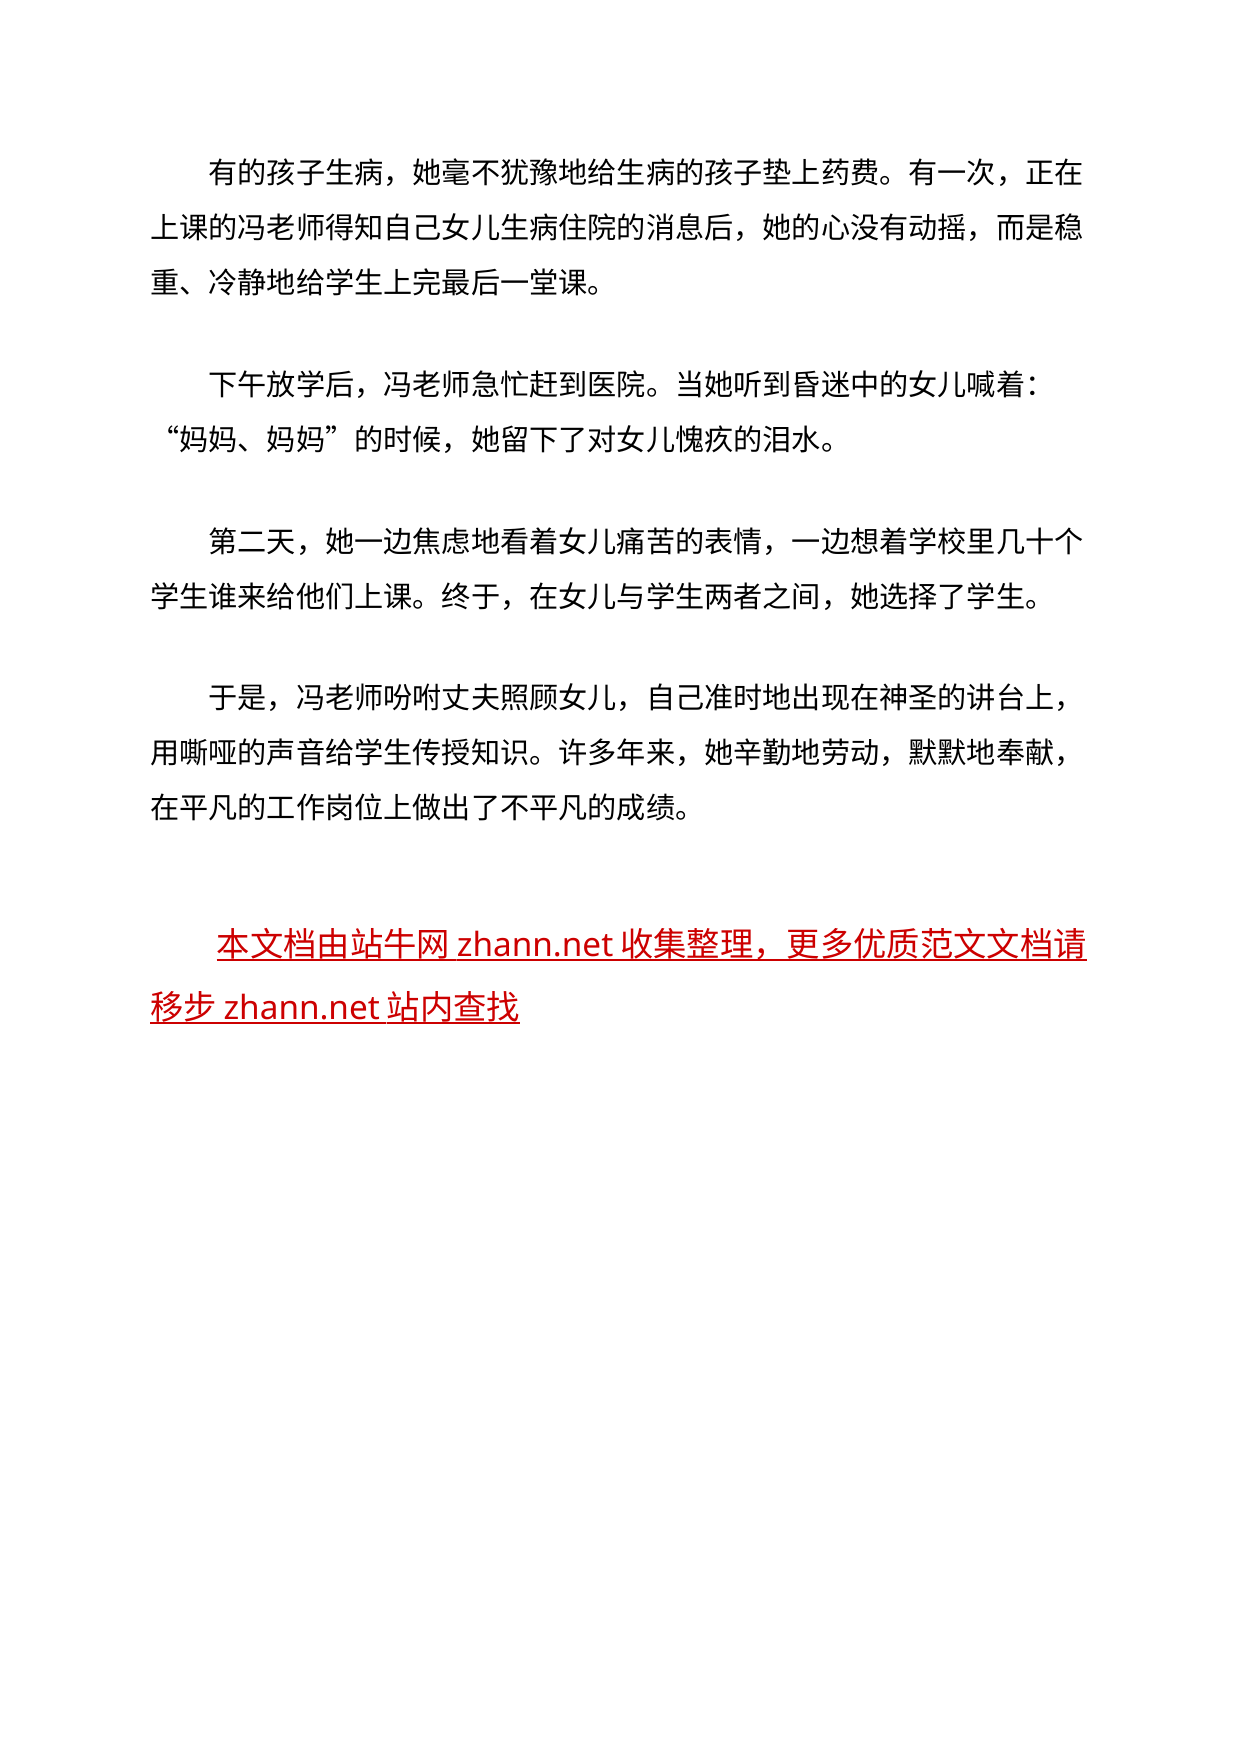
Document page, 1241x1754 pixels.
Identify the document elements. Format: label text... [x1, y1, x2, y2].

text 有的孩子生病，她毫不犹豫地给生病的孩子垫上药费。有一次，正在上课的冯老师得知自己女儿生病住院的消息后，她的心没有动摇，而是稳重、冷静地给学生上完最后一堂课。 [150, 150, 1090, 302]
text 下午放学后，冯老师急忙赶到医院。当她听到昏迷中的女儿喊着：“妈妈、妈妈”的时候，她留下了对女儿愧疚的泪水。 [150, 362, 1090, 459]
text 本文档由站牛网zhann.net收集整理，更多优质范文文档请移步zhann.net站内查找 [150, 918, 1090, 1029]
text 于是，冯老师吩咐丈夫照顾女儿，自己准时地出现在神圣的讲台上，用嘶哑的声音给学生传授知识。许多年来，她辛勤地劳动，默默地奉献，在平凡的工作岗位上做出了不平凡的成绩。 [150, 675, 1090, 827]
text 第二天，她一边焦虑地看着女儿痛苦的表情，一边想着学校里几十个学生谁来给他们上课。终于，在女儿与学生两者之间，她选择了学生。 [150, 518, 1090, 615]
